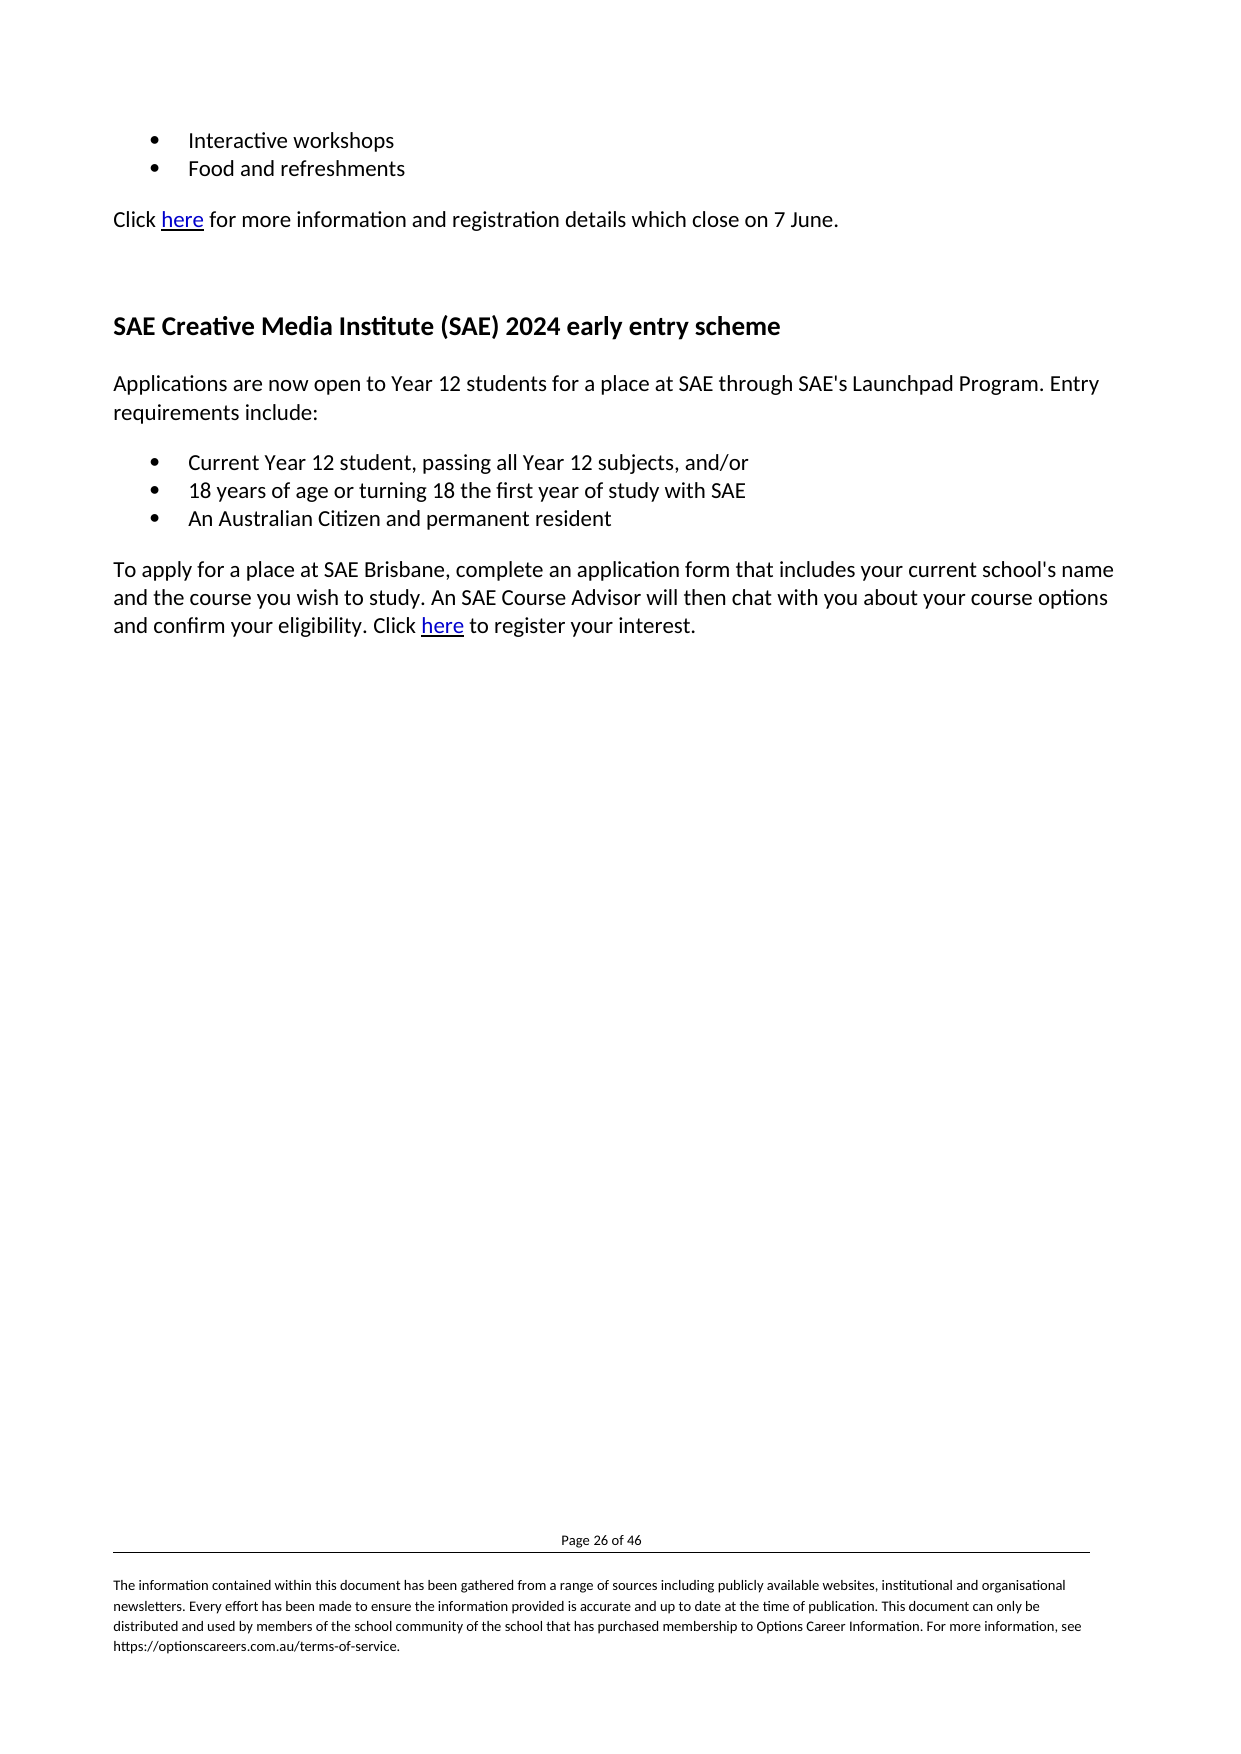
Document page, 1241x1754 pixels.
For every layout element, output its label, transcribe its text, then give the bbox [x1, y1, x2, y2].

subtitle SAE Creative Media Institute (SAE) 2024 early entry scheme [113, 309, 1127, 342]
text To apply for a place at SAE Brisbane, complete an application form that includes your current school's name and the course you wish to study. An SAE Course Advisor will then chat with you about your course options and confirm your eligibility. Click here to register your interest. [113, 555, 1127, 639]
list Interactive workshops [151, 126, 1127, 154]
list 18 years of age or turning 18 the first year of study with SAE [151, 476, 1127, 504]
list Current Year 12 student, passing all Year 12 subjects, and/or [151, 448, 1127, 476]
text Click here for more information and registration details which close on 7 June. [113, 205, 1127, 233]
list An Australian Citizen and permanent resident [151, 504, 1127, 532]
list Food and refreshments [151, 154, 1127, 182]
text Applications are now open to Year 12 students for a place at SAE through SAE's Launchpad Program. Entry requirements include: [113, 369, 1127, 426]
